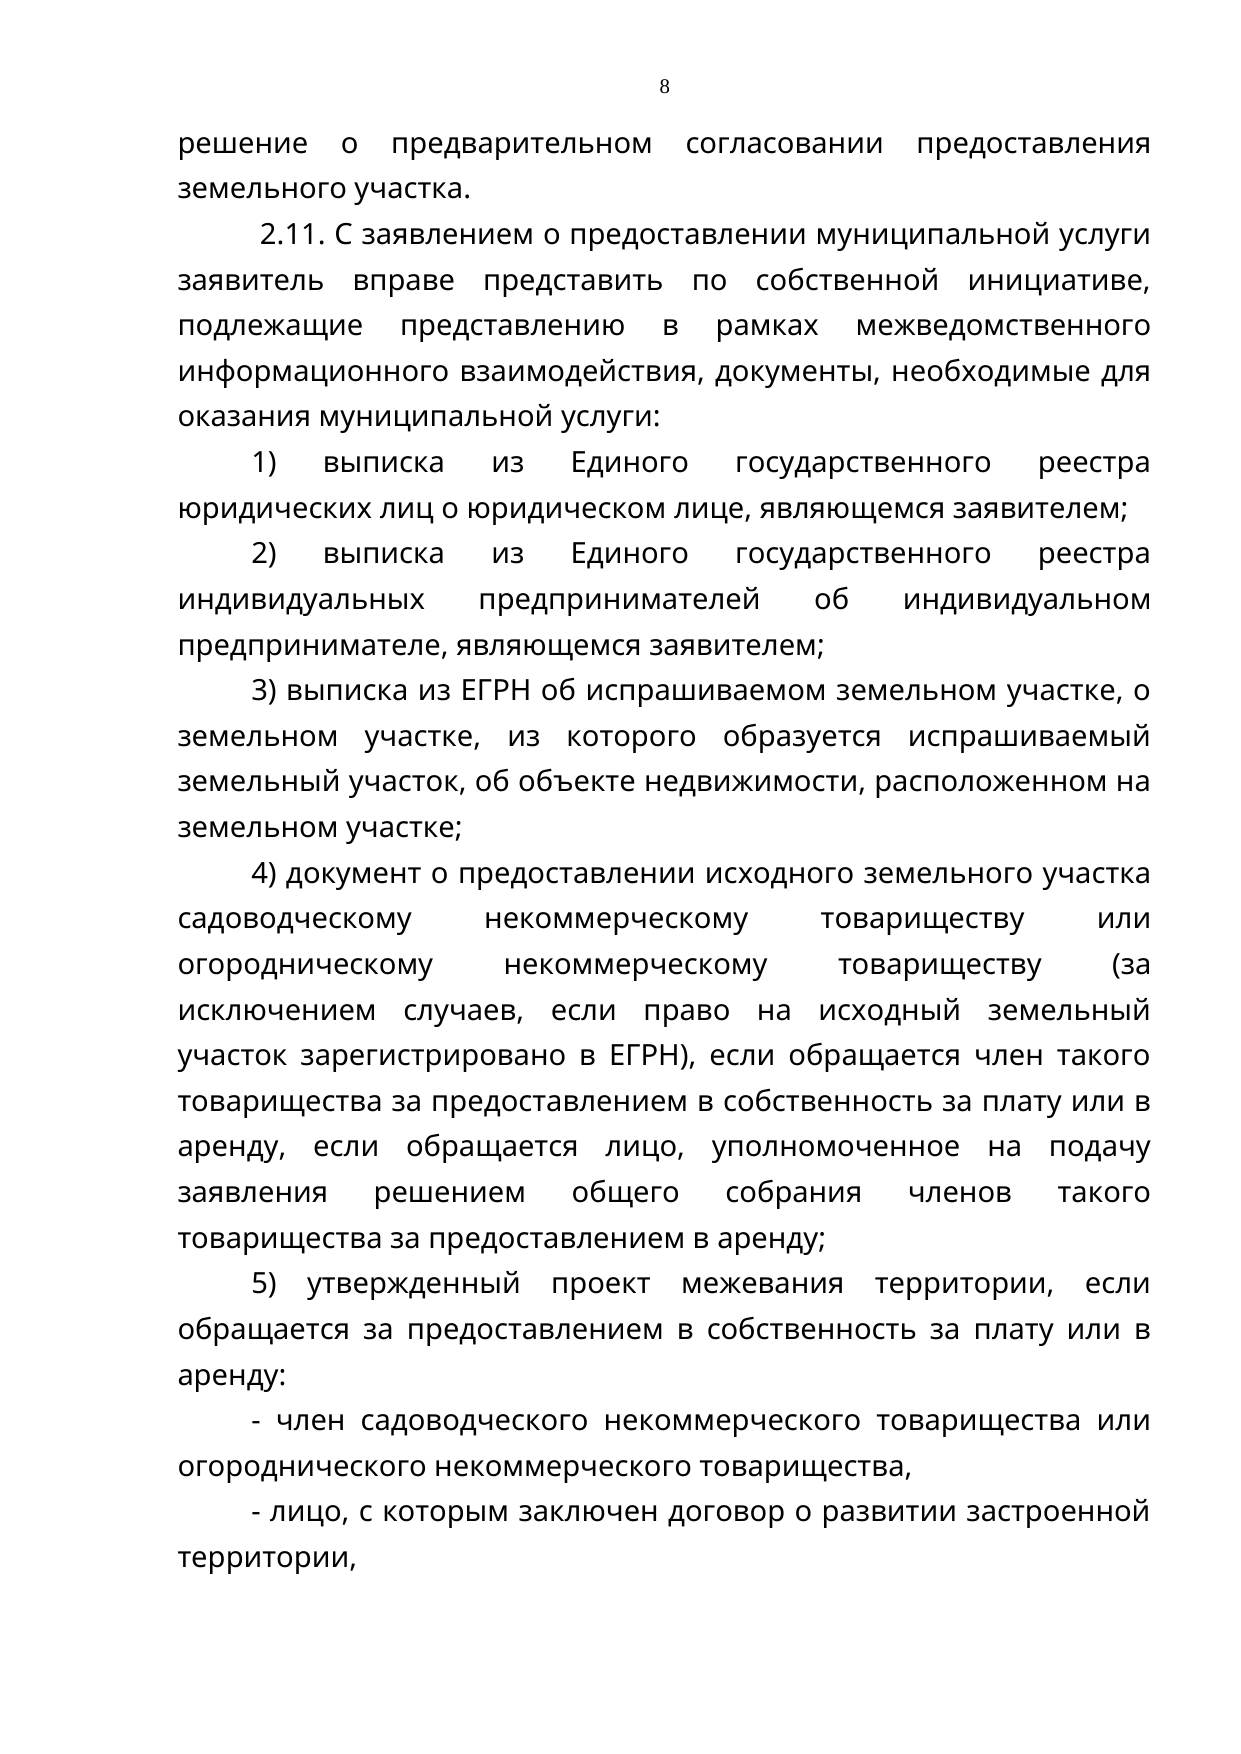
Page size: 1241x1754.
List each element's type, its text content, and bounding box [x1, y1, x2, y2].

text 1) выписка из Единого государственного реестра юридических лиц о юридическом лице, являющемся заявителем; [177, 441, 1152, 527]
text 3) выписка из ЕГРН об испрашиваемом земельном участке, о земельном участке, из которого образуется испрашиваемый земельный участок, об объекте недвижимости, расположенном на земельном участке; [177, 669, 1152, 846]
text - лицо, с которым заключен договор о развитии застроенной территории, [177, 1491, 1152, 1576]
text - член садоводческого некоммерческого товарищества или огороднического некоммерческого товарищества, [177, 1399, 1152, 1485]
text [177, 122, 1152, 207]
text 2.11. С заявлением о предоставлении муниципальной услуги заявитель вправе представить по собственной инициативе, подлежащие представлению в рамках межведомственного информационного взаимодействия, документы, необходимые для оказания муниципальной услуги: [177, 213, 1152, 435]
text 4) документ о предоставлении исходного земельного участка садоводческому некоммерческому товариществу или огородническому некоммерческому товариществу (за исключением случаев, если право на исходный земельный участок зарегистрировано в ЕГРН), если обращается член такого товарищества за предоставлением в собственность за плату или в аренду, если обращается лицо, уполномоченное на подачу заявления решением общего собрания членов такого товарищества за предоставлением в аренду; [177, 852, 1152, 1257]
text 5) утвержденный проект межевания территории, если обращается за предоставлением в собственность за плату или в аренду: [177, 1263, 1152, 1393]
text 2) выписка из Единого государственного реестра индивидуальных предпринимателей об индивидуальном предпринимателе, являющемся заявителем; [177, 533, 1152, 663]
